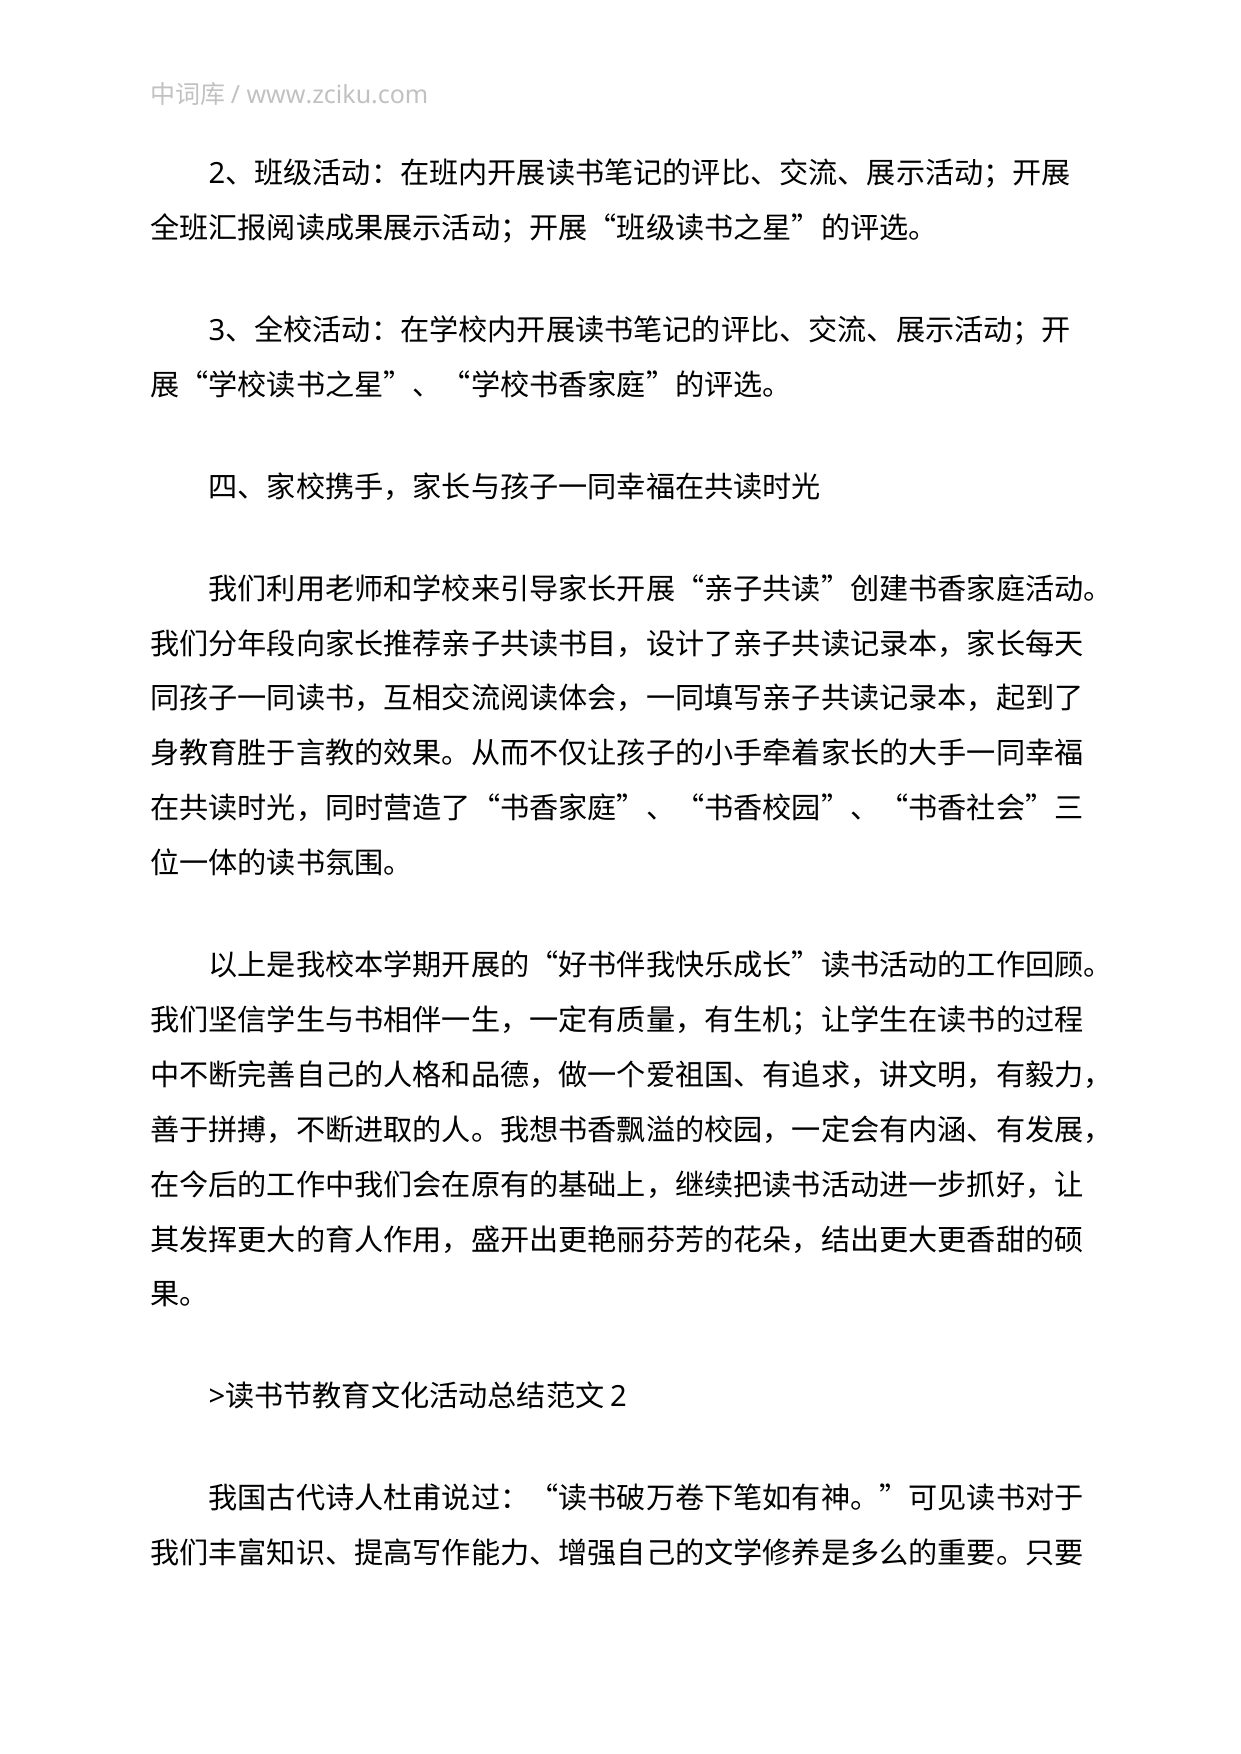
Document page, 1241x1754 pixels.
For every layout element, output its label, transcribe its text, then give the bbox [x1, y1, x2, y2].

text 四、家校携手，家长与孩子一同幸福在共读时光 [150, 463, 1090, 506]
text 以上是我校本学期开展的“好书伴我快乐成长”读书活动的工作回顾。我们坚信学生与书相伴一生，一定有质量，有生机；让学生在读书的过程中不断完善自己的人格和品德，做一个爱祖国、有追求，讲文明，有毅力，善于拼搏，不断进取的人。我想书香飘溢的校园，一定会有内涵、有发展，在今后的工作中我们会在原有的基础上，继续把读书活动进一步抓好，让其发挥更大的育人作用，盛开出更艳丽芬芳的花朵，结出更大更香甜的硕果。 [150, 942, 1090, 1313]
text 3、全校活动：在学校内开展读书笔记的评比、交流、展示活动；开展“学校读书之星”、“学校书香家庭”的评选。 [150, 307, 1090, 404]
text >读书节教育文化活动总结范文2 [150, 1373, 1090, 1415]
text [150, 1475, 1090, 1572]
text 2、班级活动：在班内开展读书笔记的评比、交流、展示活动；开展全班汇报阅读成果展示活动；开展“班级读书之星”的评选。 [150, 150, 1090, 247]
text 我们利用老师和学校来引导家长开展“亲子共读”创建书香家庭活动。我们分年段向家长推荐亲子共读书目，设计了亲子共读记录本，家长每天同孩子一同读书，互相交流阅读体会，一同填写亲子共读记录本，起到了身教育胜于言教的效果。从而不仅让孩子的小手牵着家长的大手一同幸福在共读时光，同时营造了“书香家庭”、“书香校园”、“书香社会”三位一体的读书氛围。 [150, 565, 1090, 882]
